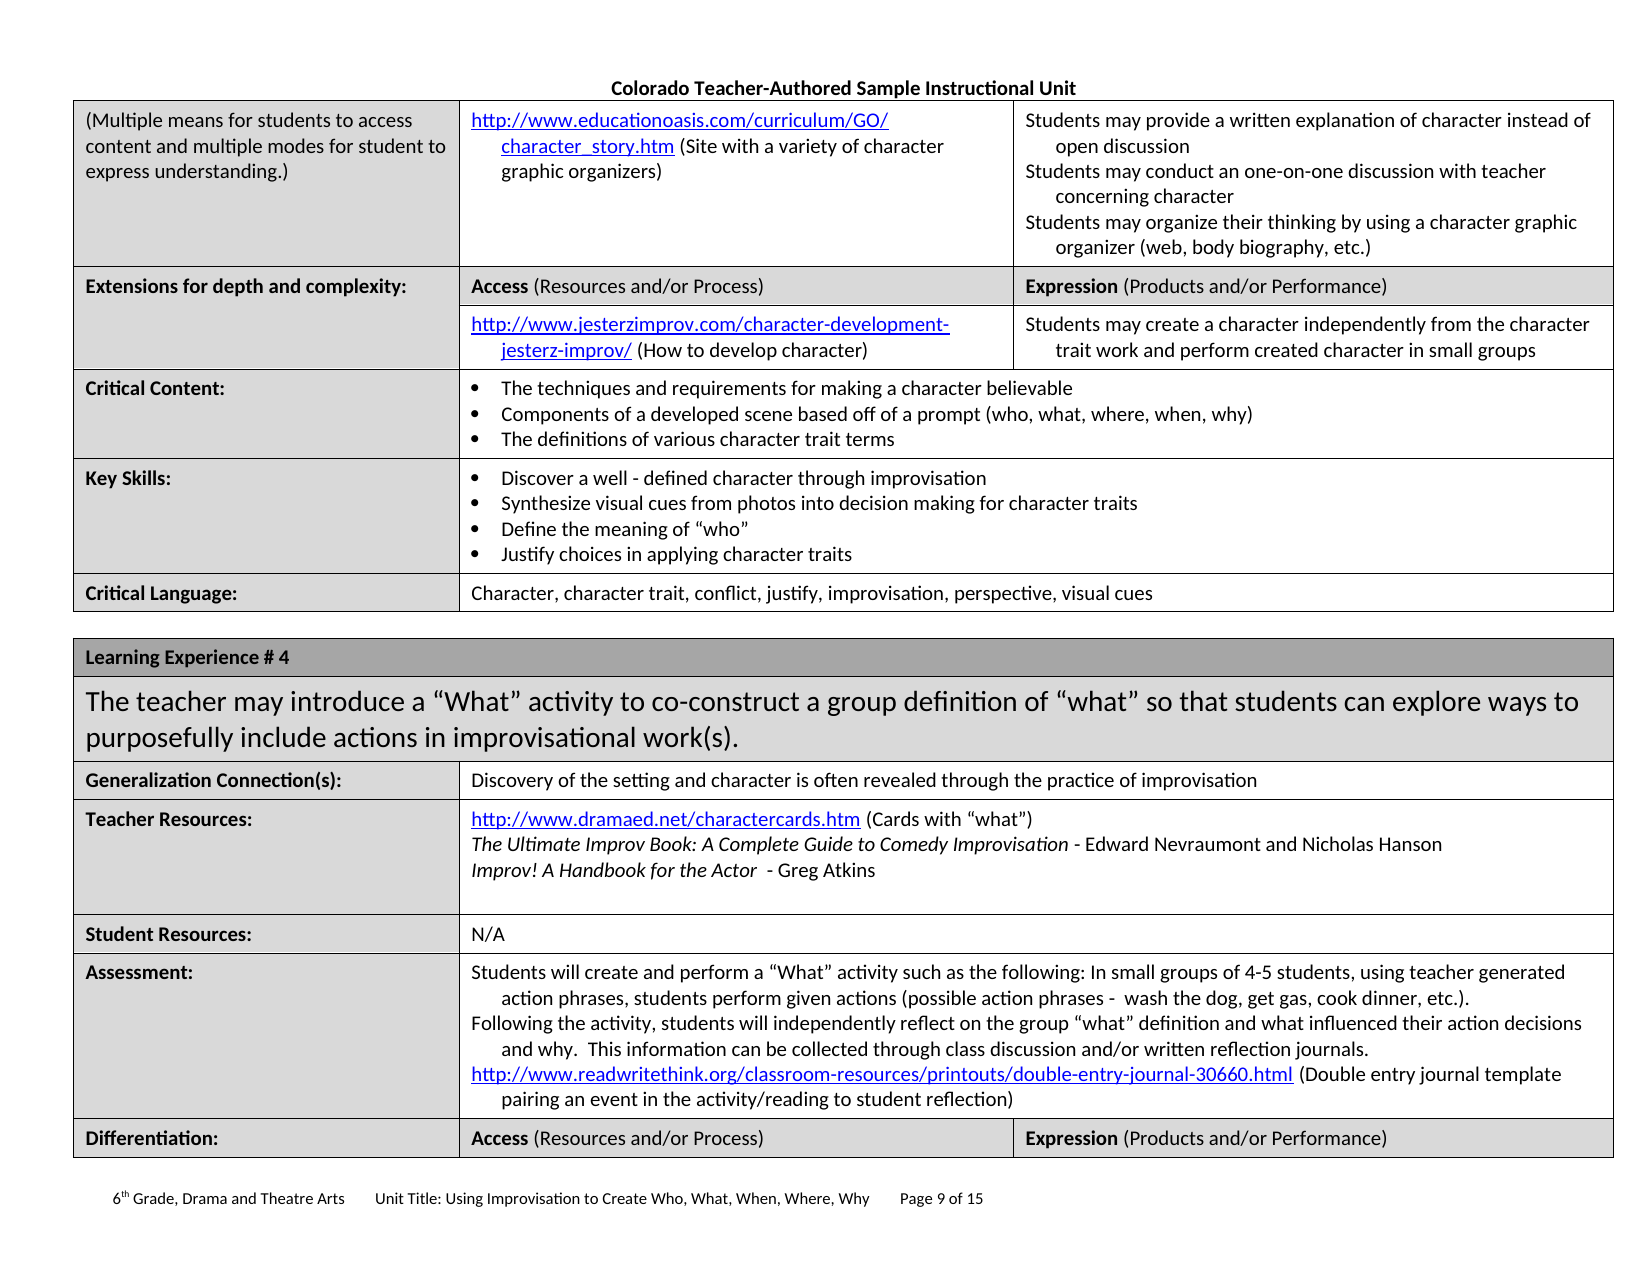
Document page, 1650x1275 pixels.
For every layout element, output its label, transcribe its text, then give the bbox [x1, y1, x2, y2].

table_cell http://www.jesterzimprov.com/character-development-jesterz-improv/ (How to develop character) [460, 306, 1013, 368]
table_cell Students may create a character independently from the character trait work and perform created character in small groups [1014, 306, 1613, 368]
table_cell http://www.dramaed.net/charactercards.htm (Cards with “what”) The Ultimate Improv Book: A Complete Guide to Comedy Improvisation - Edward Nevraumont and Nicholas Hanson Improv! A Handbook for the Actor - Greg Atkins [460, 800, 1613, 914]
table_cell Critical Language: [74, 574, 459, 611]
table_cell Critical Content: [74, 370, 459, 458]
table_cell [74, 101, 459, 266]
table_cell Student Resources: [74, 915, 459, 952]
table_header Learning Experience # 4 [74, 639, 1613, 676]
table_cell Generalization Connection(s): [74, 762, 459, 799]
table_cell Discover a well - defined character through improvisation Synthesize visual cues from photos into decision making for character traits Define the meaning of “who” Justify choices in applying character traits [460, 459, 1613, 573]
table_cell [74, 1119, 459, 1157]
table_cell Students may provide a written explanation of character instead of open discussion Students may conduct an one-on-one discussion with teacher concerning character Students may organize their thinking by using a character graphic organizer (web, body biography, etc.) [1014, 101, 1613, 266]
table_cell N/A [460, 915, 1613, 952]
table_cell http://www.educationoasis.com/curriculum/GO/character_story.htm (Site with a variety of character graphic organizers) [460, 101, 1013, 266]
table_cell The techniques and requirements for making a character believable Components of a developed scene based off of a prompt (who, what, where, when, why) The definitions of various character trait terms [460, 370, 1613, 458]
table_cell Assessment: [74, 954, 459, 1118]
table_cell Expression (Products and/or Performance) [1014, 267, 1613, 304]
table_cell Character, character trait, conflict, justify, improvisation, perspective, visual cues [460, 574, 1613, 611]
table_cell Access (Resources and/or Process) [460, 1119, 1013, 1157]
table_cell Teacher Resources: [74, 800, 459, 914]
table_cell Extensions for depth and complexity: [74, 267, 459, 368]
table_cell Access (Resources and/or Process) [460, 267, 1013, 304]
table_cell Discovery of the setting and character is often revealed through the practice of improvisation [460, 762, 1613, 799]
table_cell The teacher may introduce a “What” activity to co-construct a group definition of “what” so that students can explore ways to purposefully include actions in improvisational work(s). [74, 677, 1613, 761]
table_cell Expression (Products and/or Performance) [1014, 1119, 1613, 1157]
table_cell Key Skills: [74, 459, 459, 573]
table_cell Students will create and perform a “What” activity such as the following: In small groups of 4-5 students, using teacher generated action phrases, students perform given actions (possible action phrases - wash the dog, get gas, cook dinner, etc.). Following the activity, students will independently reflect on the group “what” definition and what influenced their action decisions and why. This information can be collected through class discussion and/or written reflection journals. http://www.readwritethink.org/classroom-resources/printouts/double-entry-journal-30660.html (Double entry journal template pairing an event in the activity/reading to student reflection) [460, 954, 1613, 1118]
